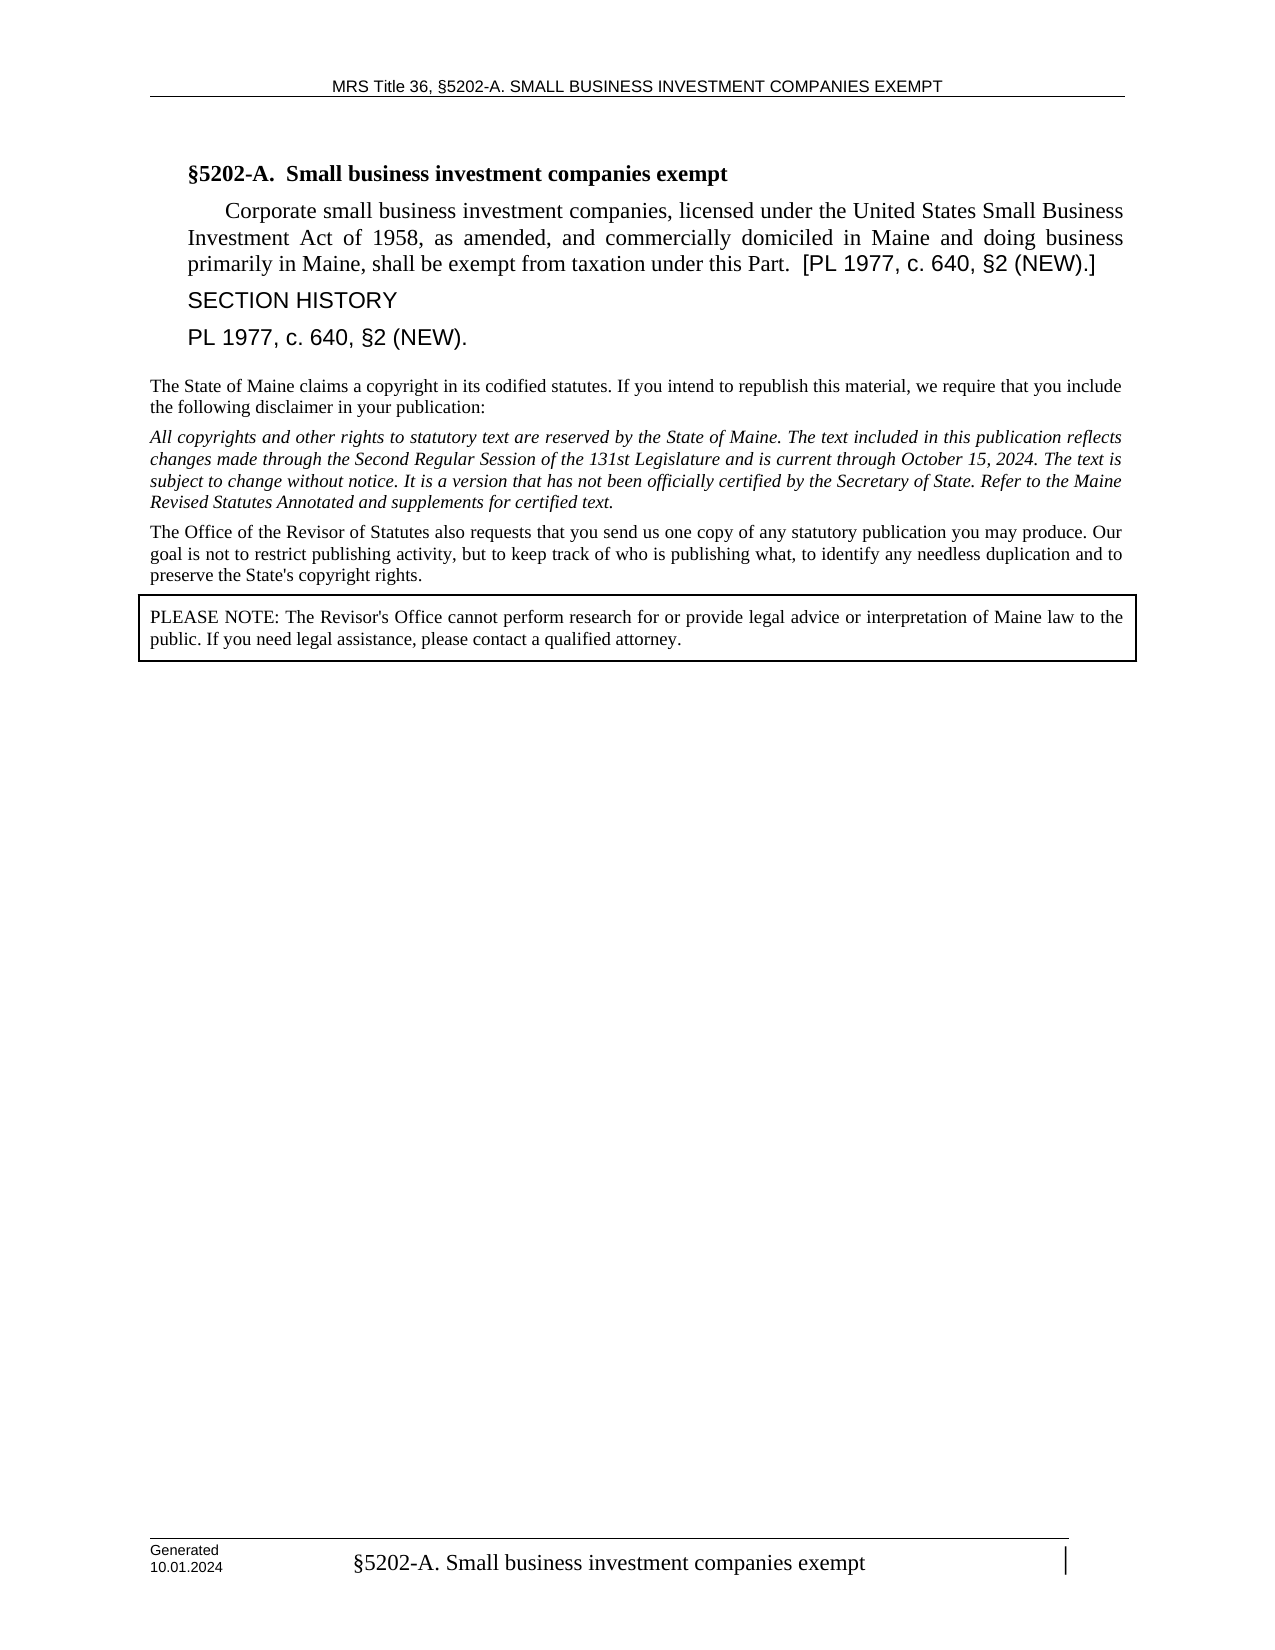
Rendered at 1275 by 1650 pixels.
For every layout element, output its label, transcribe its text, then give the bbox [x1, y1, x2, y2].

text Corporate small business investment companies, licensed under the United States Small Business Investment Act of 1958, as amended, and commercially domiciled in Maine and doing business primarily in Maine, shall be exempt from taxation under this Part. [PL 1977, c. 640, §2 (NEW).] [187, 197, 1125, 276]
text PL 1977, c. 640, §2 (NEW). [187, 323, 1125, 350]
text §5202-A. Small business investment companies exempt [187, 160, 1125, 187]
text The State of Maine claims a copyright in its codified statutes. If you intend to republish this material, we require that you include the following disclaimer in your publication: [150, 375, 1125, 418]
text SECTION HISTORY [187, 287, 1125, 313]
text The Office of the Revisor of Statutes also requests that you send us one copy of any statutory publication you may produce. Our goal is not to restrict publishing activity, but to keep track of who is publishing what, to identify any needless duplication and to preserve the State's copyright rights. [150, 521, 1125, 586]
text All copyrights and other rights to statutory text are reserved by the State of Maine. The text included in this publication reflects changes made through the Second Regular Session of the 131st Legislature and is current through October 15, 2024 . The text is subject to change without notice. It is a version that has not been officially certified by the Secretary of State. Refer to the Maine Revised Statutes Annotated and supplements for certified text. [150, 426, 1125, 513]
text PLEASE NOTE: The Revisor's Office cannot perform research for or provide legal advice or interpretation of Maine law to the public. If you need legal assistance, please contact a qualified attorney. [140, 596, 1135, 660]
